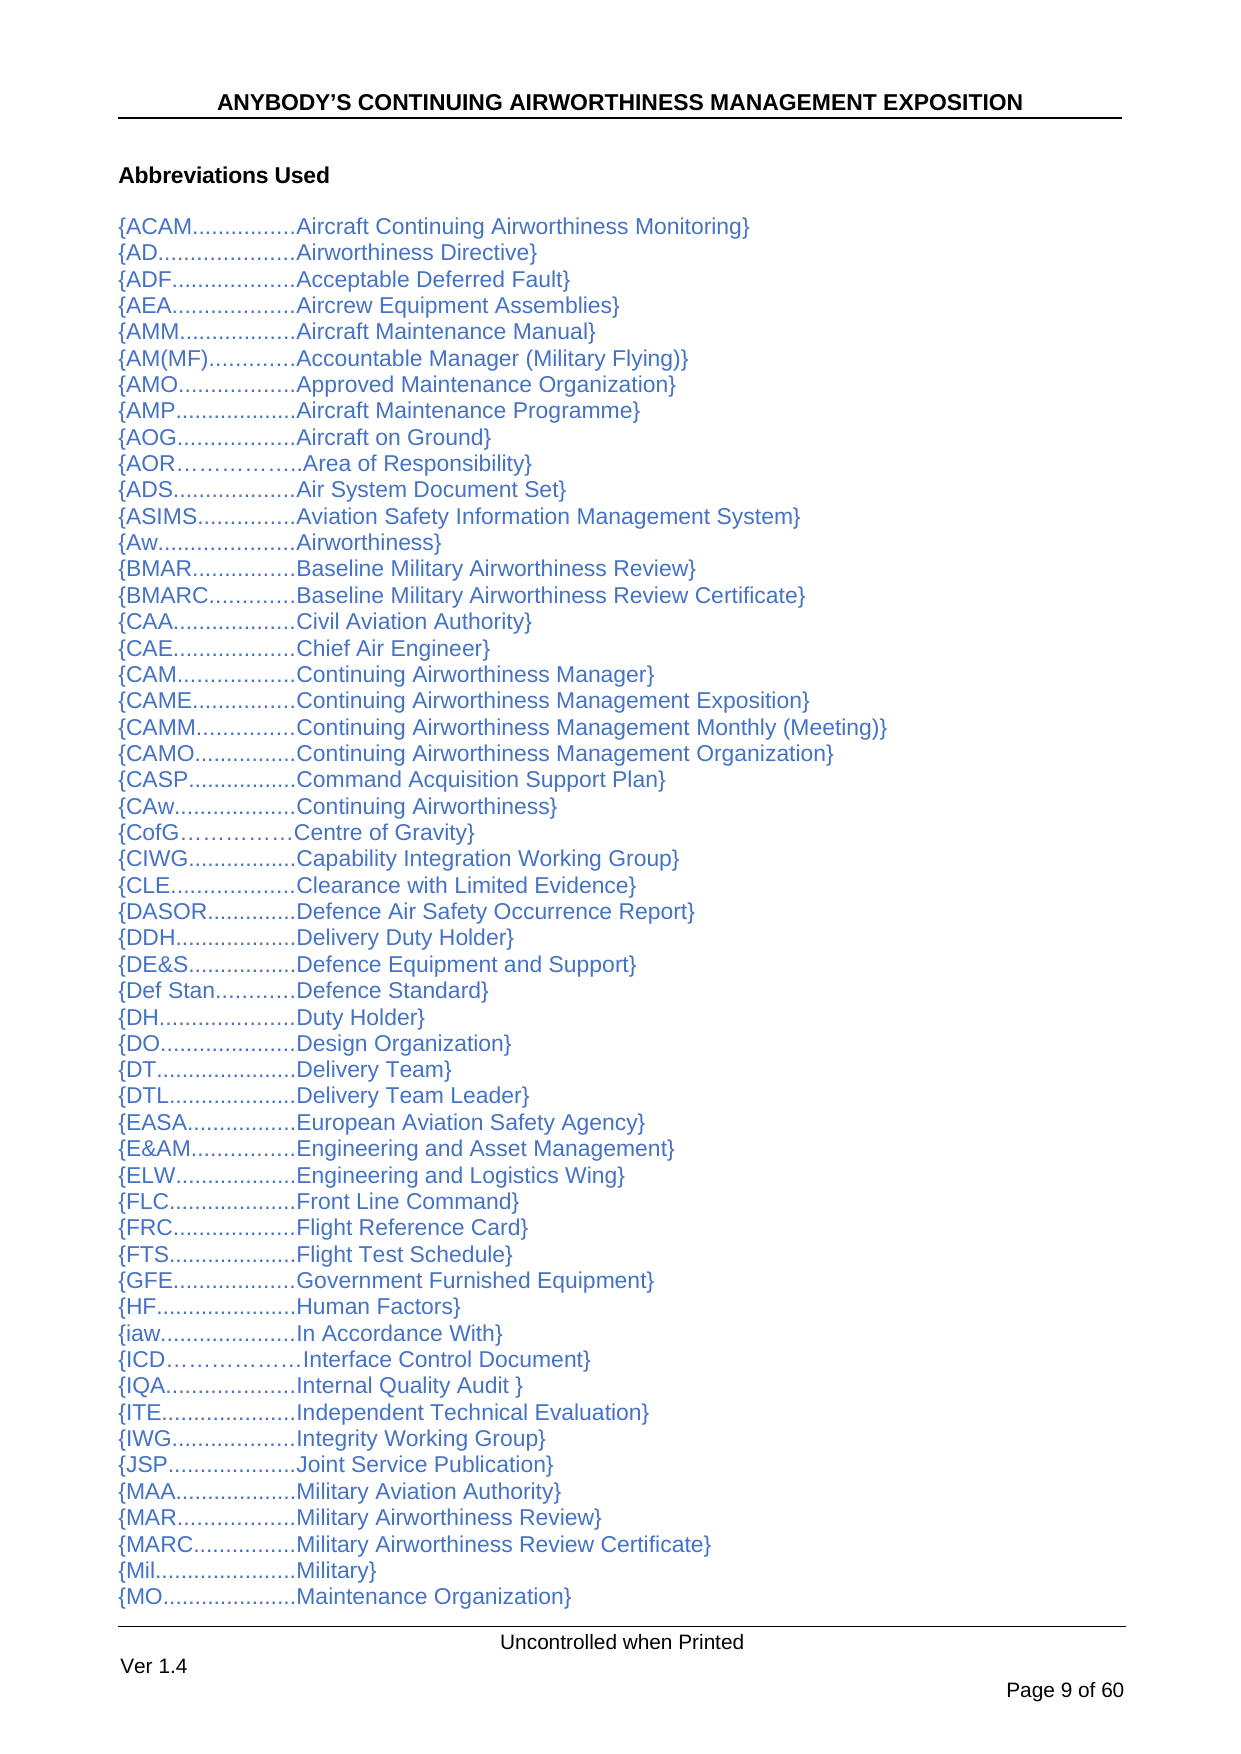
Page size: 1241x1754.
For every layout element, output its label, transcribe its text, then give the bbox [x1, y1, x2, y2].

text {CAE Chief Air Engineer} [118, 634, 1122, 661]
text {ASIMS Aviation Safety Information Management System} [118, 503, 1122, 529]
text {ICD………………Interface Control Document} [118, 1346, 1122, 1372]
text {IQA Internal Quality Audit } [118, 1372, 1122, 1399]
text {DT Delivery Team} [118, 1056, 1122, 1082]
text {CASP Command Acquisition Support Plan} [118, 766, 1122, 793]
text {Def Stan Defence Standard} [118, 977, 1122, 1003]
text {AMP Aircraft Maintenance Programme} [118, 397, 1122, 424]
text {DASOR Defence Air Safety Occurrence Report} [118, 898, 1122, 924]
text {ELW Engineering and Logistics Wing} [118, 1162, 1122, 1188]
text {ADS Air System Document Set} [118, 476, 1122, 503]
text {MAA Military Aviation Authority} [118, 1478, 1122, 1504]
text {AD Airworthiness Directive} [118, 239, 1122, 266]
text {MAR Military Airworthiness Review} [118, 1504, 1122, 1531]
text {MARC Military Airworthiness Review Certificate} [118, 1531, 1122, 1557]
text {AMM Aircraft Maintenance Manual} [118, 318, 1122, 344]
text {ACAM Aircraft Continuing Airworthiness Monitoring} [118, 213, 1122, 239]
text {DO Design Organization} [118, 1030, 1122, 1056]
text {AOR……………..Area of Responsibility} [118, 450, 1122, 476]
text {CAM Continuing Airworthiness Manager} [118, 661, 1122, 687]
text {DDH Delivery Duty Holder} [118, 924, 1122, 951]
text {MO Maintenance Organization} [118, 1583, 1122, 1609]
text {ITE Independent Technical Evaluation} [118, 1399, 1122, 1425]
text {FRC Flight Reference Card} [118, 1214, 1122, 1241]
text {E&AM Engineering and Asset Management} [118, 1135, 1122, 1162]
text {Aw Airworthiness} [118, 529, 1122, 555]
text {GFE Government Furnished Equipment} [118, 1267, 1122, 1293]
text {CofG……………Centre of Gravity} [118, 819, 1122, 845]
text {iaw In Accordance With} [118, 1320, 1122, 1346]
text {AOG Aircraft on Ground} [118, 424, 1122, 450]
text {BMARC Baseline Military Airworthiness Review Certificate} [118, 582, 1122, 608]
subtitle Abbreviations Used [118, 162, 1122, 189]
text {CAMM Continuing Airworthiness Management Monthly (Meeting)} [118, 713, 1122, 740]
text {DTL Delivery Team Leader} [118, 1082, 1122, 1109]
text {CAA Civil Aviation Authority} [118, 608, 1122, 634]
text {CAw Continuing Airworthiness} [118, 793, 1122, 819]
text {HF Human Factors} [118, 1293, 1122, 1320]
text {ADF Acceptable Deferred Fault} [118, 266, 1122, 292]
text {Mil Military} [118, 1557, 1122, 1583]
text {EASA European Aviation Safety Agency} [118, 1109, 1122, 1135]
text {DE&S Defence Equipment and Support} [118, 951, 1122, 977]
text {CLE Clearance with Limited Evidence} [118, 872, 1122, 898]
text {IWG Integrity Working Group} [118, 1425, 1122, 1451]
text {CAME Continuing Airworthiness Management Exposition} [118, 687, 1122, 713]
text {AEA Aircrew Equipment Assemblies} [118, 292, 1122, 318]
text {JSP Joint Service Publication} [118, 1451, 1122, 1478]
text {AMO Approved Maintenance Organization} [118, 371, 1122, 397]
text {CIWG Capability Integration Working Group} [118, 845, 1122, 872]
text {FLC Front Line Command} [118, 1188, 1122, 1214]
text {CAMO Continuing Airworthiness Management Organization} [118, 740, 1122, 766]
text {DH Duty Holder} [118, 1003, 1122, 1030]
text {BMAR Baseline Military Airworthiness Review} [118, 555, 1122, 582]
text {AM(MF) Accountable Manager (Military Flying)} [118, 344, 1122, 371]
text {FTS Flight Test Schedule} [118, 1241, 1122, 1267]
